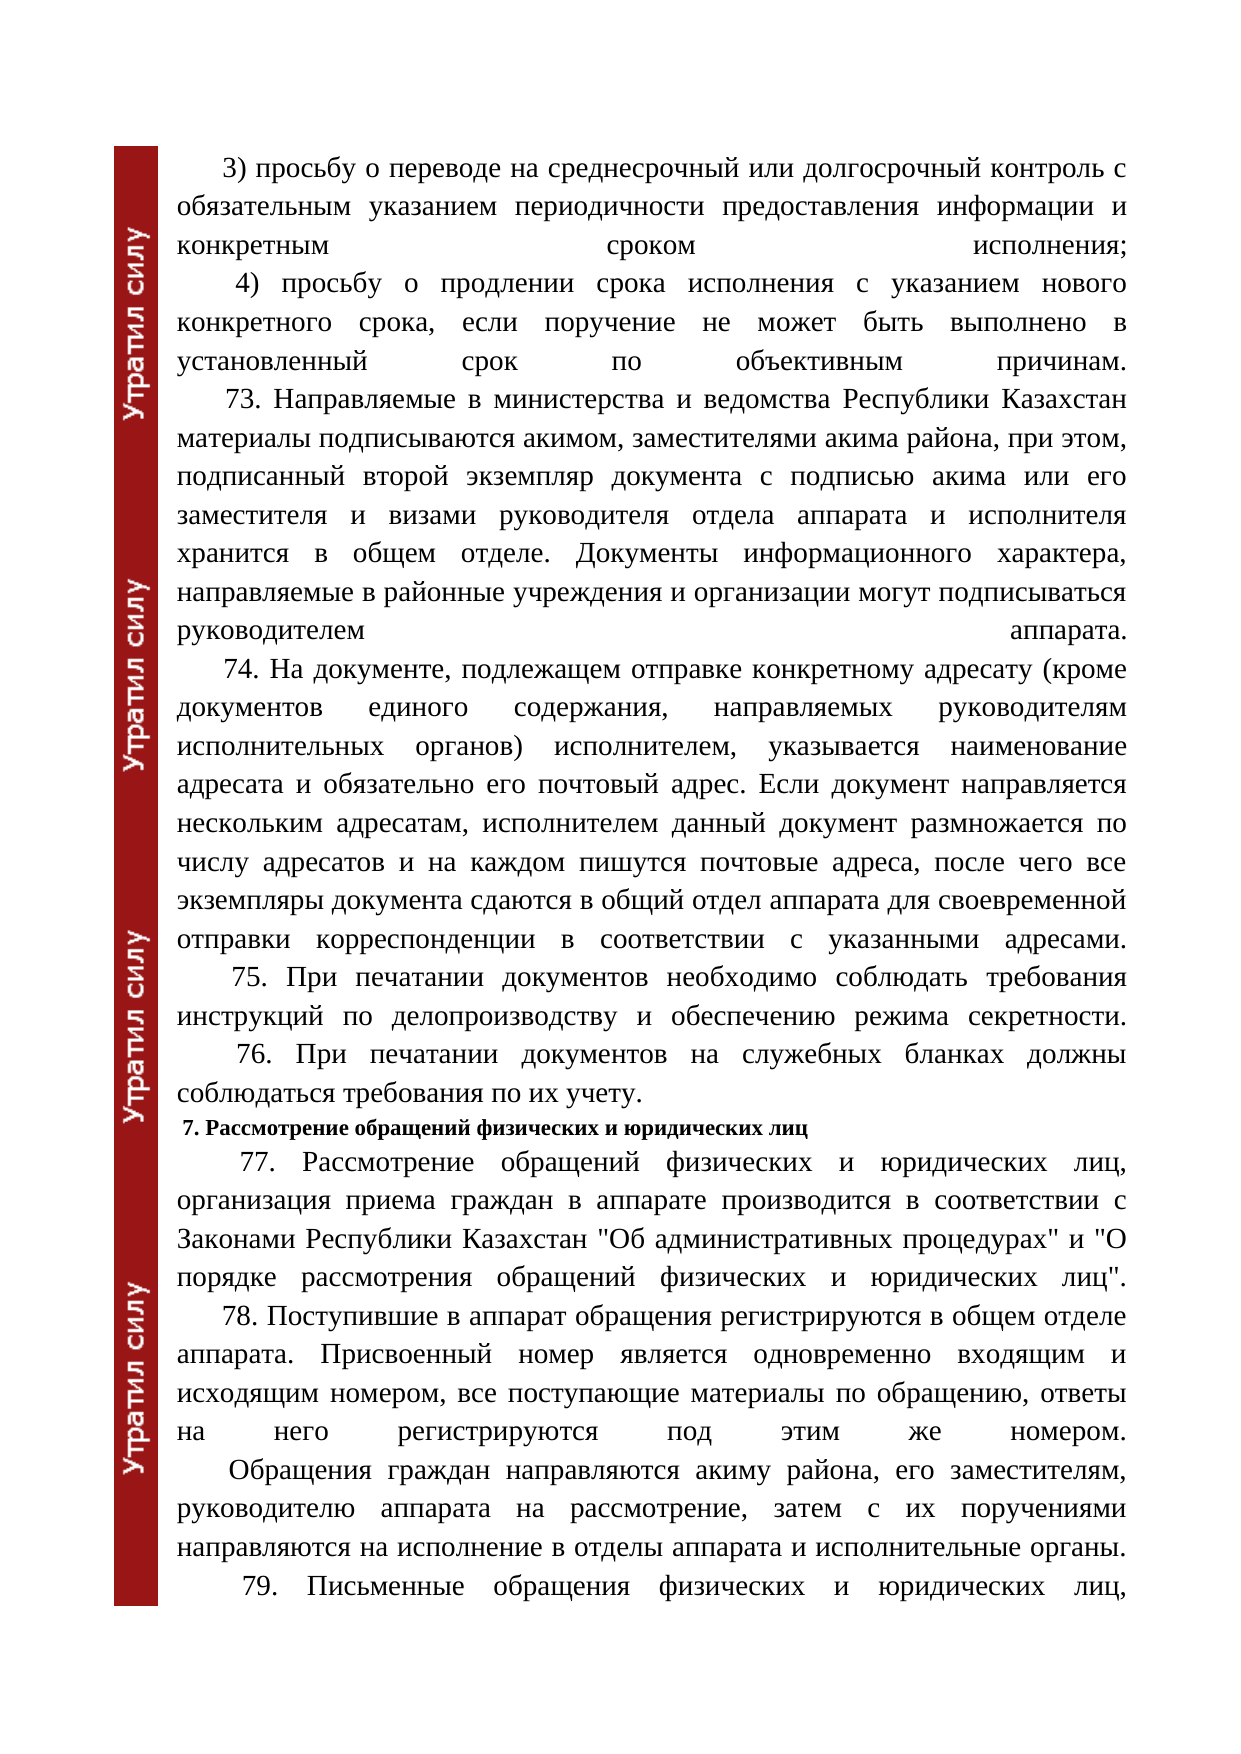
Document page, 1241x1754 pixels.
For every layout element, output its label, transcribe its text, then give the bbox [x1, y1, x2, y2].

picture [114, 1140, 158, 1144]
picture [114, 1108, 158, 1113]
picture [114, 1601, 158, 1606]
picture [114, 146, 158, 150]
text 7. Рассмотрение обращений физических и юридических лиц [112, 1113, 1128, 1140]
